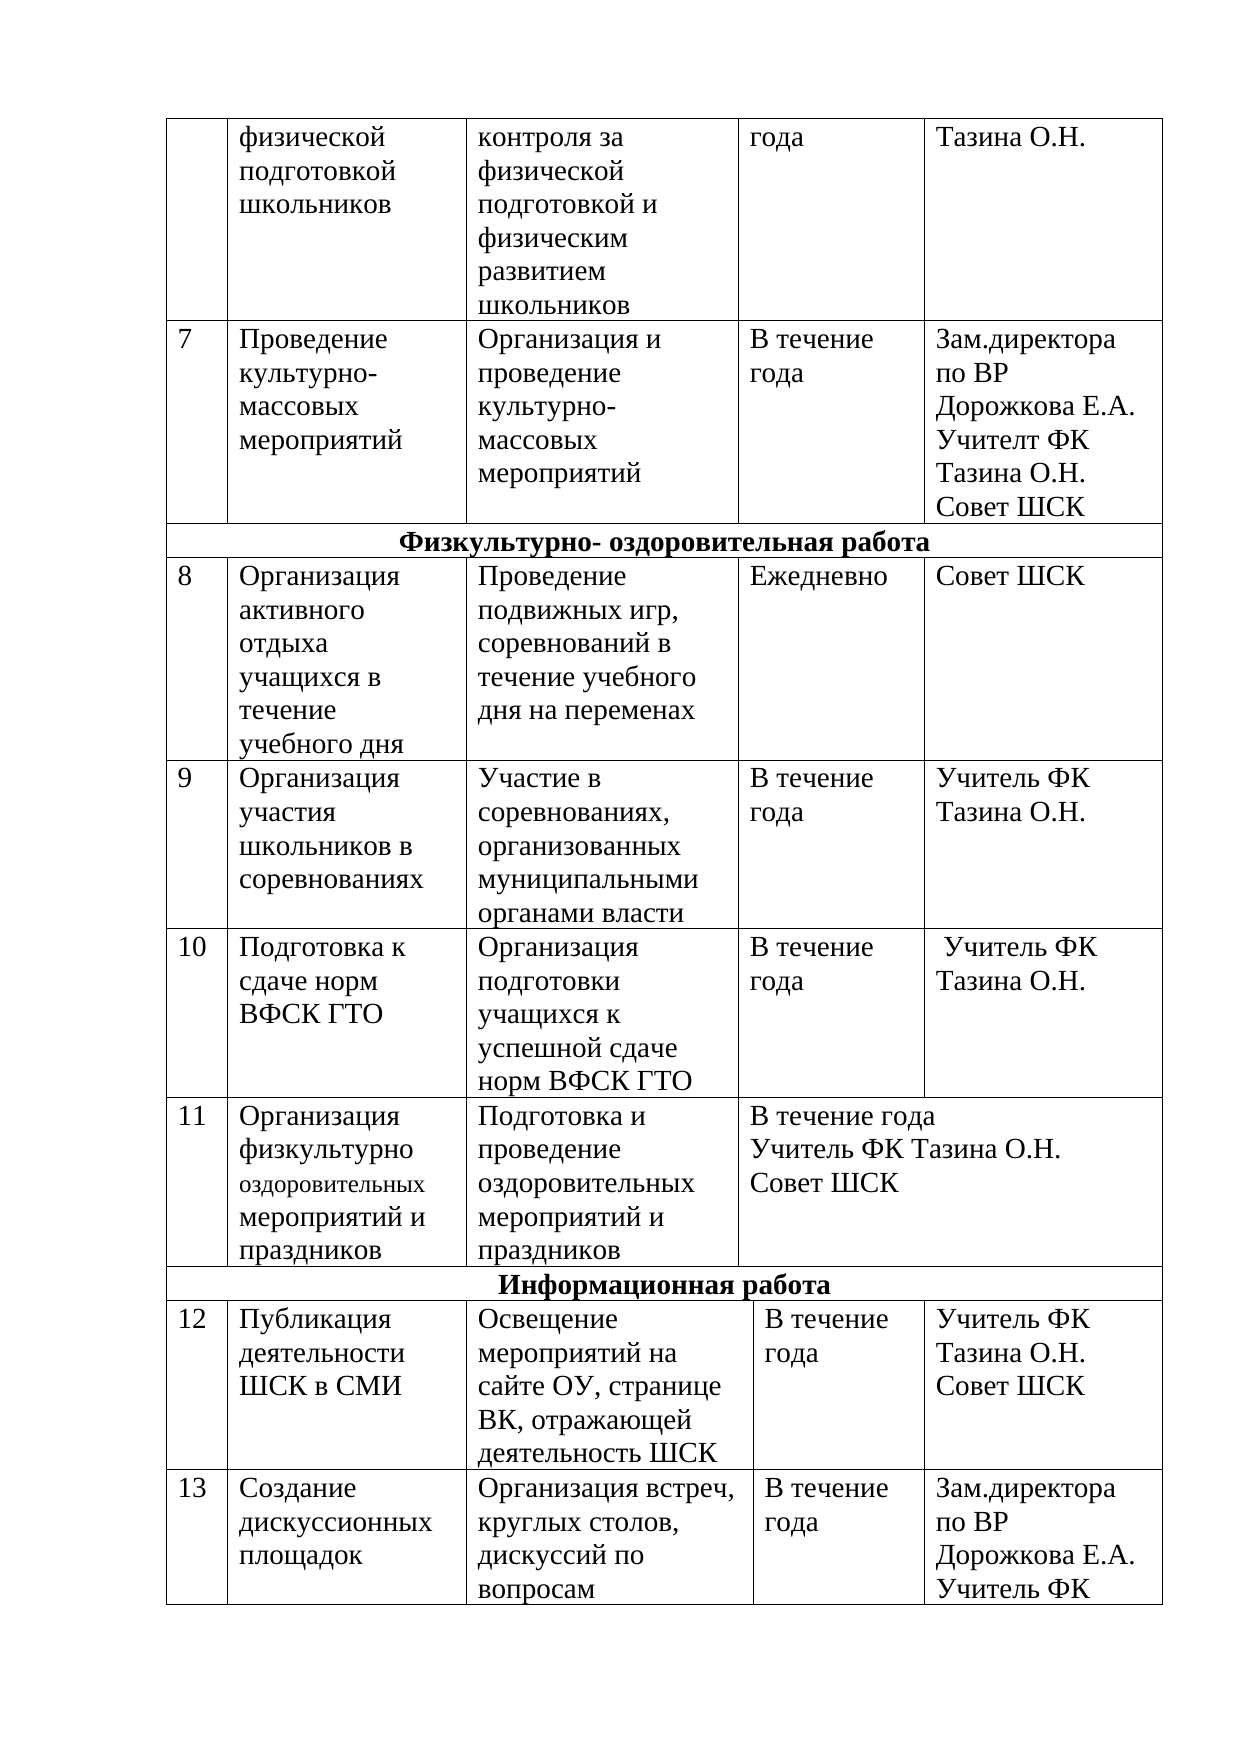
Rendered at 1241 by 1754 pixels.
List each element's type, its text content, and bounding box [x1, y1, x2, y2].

table_cell Проведение подвижных игр, соревнований в течение учебного дня на переменах [467, 558, 738, 759]
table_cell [925, 1470, 1162, 1604]
table_cell Организация и проведение культурно- массовых мероприятий [467, 321, 738, 523]
table_cell Совет ШСК [925, 558, 1162, 759]
table_cell Подготовка и проведение оздоровительных мероприятий и праздников [467, 1098, 738, 1266]
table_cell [467, 1470, 753, 1604]
table_cell Публикация деятельности ШСК в СМИ [228, 1301, 466, 1469]
table_cell В течение года [754, 1470, 924, 1604]
table_cell Учитель ФК Тазина О.Н. [925, 761, 1162, 928]
table_cell 6 [167, 119, 227, 320]
table_cell Организация подготовки учащихся к успешной сдаче норм ВФСК ГТО [467, 929, 738, 1097]
table_cell Освещение мероприятий на сайте ОУ, странице ВК, отражающей деятельность ШСК [467, 1301, 753, 1469]
table_cell Участие в соревнованиях, организованных муниципальными органами власти [467, 761, 738, 928]
table_cell Учитель ФК Тазина О.Н. Совет ШСК [925, 1301, 1162, 1469]
table_cell 9 [167, 761, 227, 928]
table_cell В течение года Учитель ФК Тазина О.Н. Совет ШСК [739, 1098, 1162, 1266]
table_cell Организация активного отдыха учащихся в течение учебного дня [228, 558, 466, 759]
table_cell Проведение культурно- массовых мероприятий [228, 321, 466, 523]
table_cell Зам.директора по ВР Дорожкова Е.А. Учителт ФК Тазина О.Н. Совет ШСК [925, 321, 1162, 523]
table_cell 12 [167, 1301, 227, 1469]
table_cell 13 [167, 1470, 227, 1604]
table_cell В течение года [754, 1301, 924, 1469]
table_cell В течение года [739, 761, 924, 928]
table_cell Подготовка к сдаче норм ВФСК ГТО [228, 929, 466, 1097]
table_cell Организация участия школьников в соревнованиях [228, 761, 466, 928]
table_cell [467, 119, 738, 320]
table_cell 10 [167, 929, 227, 1097]
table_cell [228, 1470, 466, 1604]
table_cell Физкультурно- оздоровительная работа [167, 524, 1162, 557]
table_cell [228, 119, 466, 320]
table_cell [925, 119, 1162, 320]
table_cell Организация физкультурно оздоровительных мероприятий и праздников [228, 1098, 466, 1266]
table_cell 8 [167, 558, 227, 759]
table_cell Учитель ФК Тазина О.Н. [925, 929, 1162, 1097]
table_cell 11 [167, 1098, 227, 1266]
table_cell В течение года [739, 929, 924, 1097]
table_cell В течение года [739, 119, 924, 320]
table_cell В течение года [739, 321, 924, 523]
table_cell 7 [167, 321, 227, 523]
table_cell Ежедневно [739, 558, 924, 759]
table_cell Информационная работа [167, 1267, 1162, 1300]
